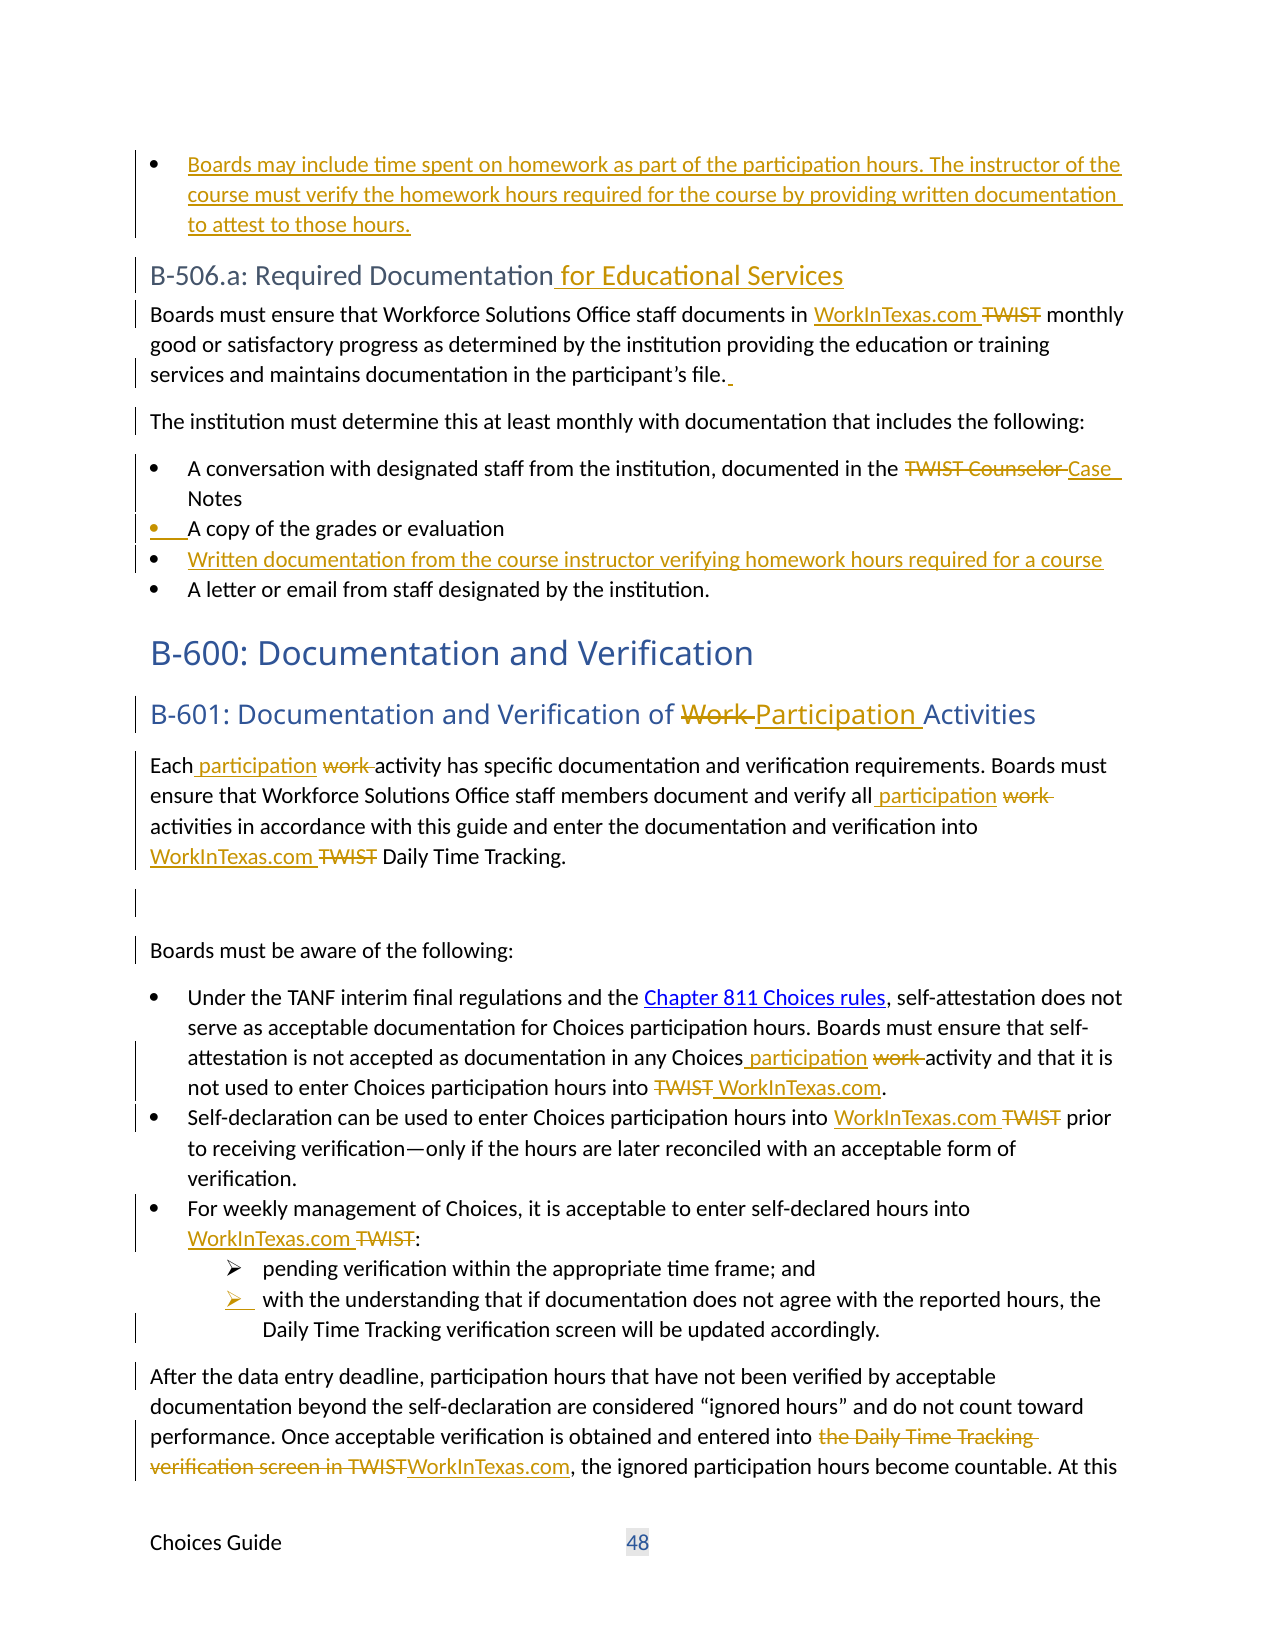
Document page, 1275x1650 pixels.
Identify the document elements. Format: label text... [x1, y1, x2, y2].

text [150, 1362, 1125, 1481]
list with the understanding that if documentation does not agree with the reported hours, the Daily Time Tracking verification screen will be updated accordingly. [225, 1285, 1125, 1343]
list A conversation with designated staff from the institution, documented in the Notes [150, 454, 1125, 512]
list Self-declaration can be used to enter Choices participation hours into prior to receiving verification—only if the hours are later reconciled with an acceptable form of verification. [150, 1103, 1125, 1192]
list A copy of the grades or evaluation [150, 514, 1125, 542]
text Boards must be aware of the following: [150, 936, 1125, 964]
subtitle B-601: Documentation and Verification of Activities [150, 696, 1125, 733]
list A letter or email from staff designated by the institution. [150, 575, 1125, 603]
subtitle B-506.a: Required Documentation [150, 257, 1125, 293]
text The institution must determine this at least monthly with documentation that includes the following: [150, 407, 1125, 435]
list pending verification within the appropriate time frame; and [225, 1254, 1125, 1283]
text Boards must ensure that Workforce Solutions Office staff documents in monthly good or satisfactory progress as determined by the institution providing the education or training services and maintains documentation in the participant’s file. [150, 300, 1125, 388]
subtitle B-600: Documentation and Verification [150, 630, 1125, 676]
text Each activity has specific documentation and verification requirements. Boards must ensure that Workforce Solutions Office staff members document and verify all activities in accordance with this guide and enter the documentation and verification into Daily Time Tracking. [150, 751, 1125, 870]
list Under the TANF interim final regulations and the Chapter 811 Choices rules, self-attestation does not serve as acceptable documentation for Choices participation hours. Boards must ensure that self-attestation is not accepted as documentation in any Choices activity and that it is not used to enter Choices participation hours into . [150, 983, 1125, 1101]
list For weekly management of Choices, it is acceptable to enter self-declared hours into : [150, 1194, 1125, 1252]
